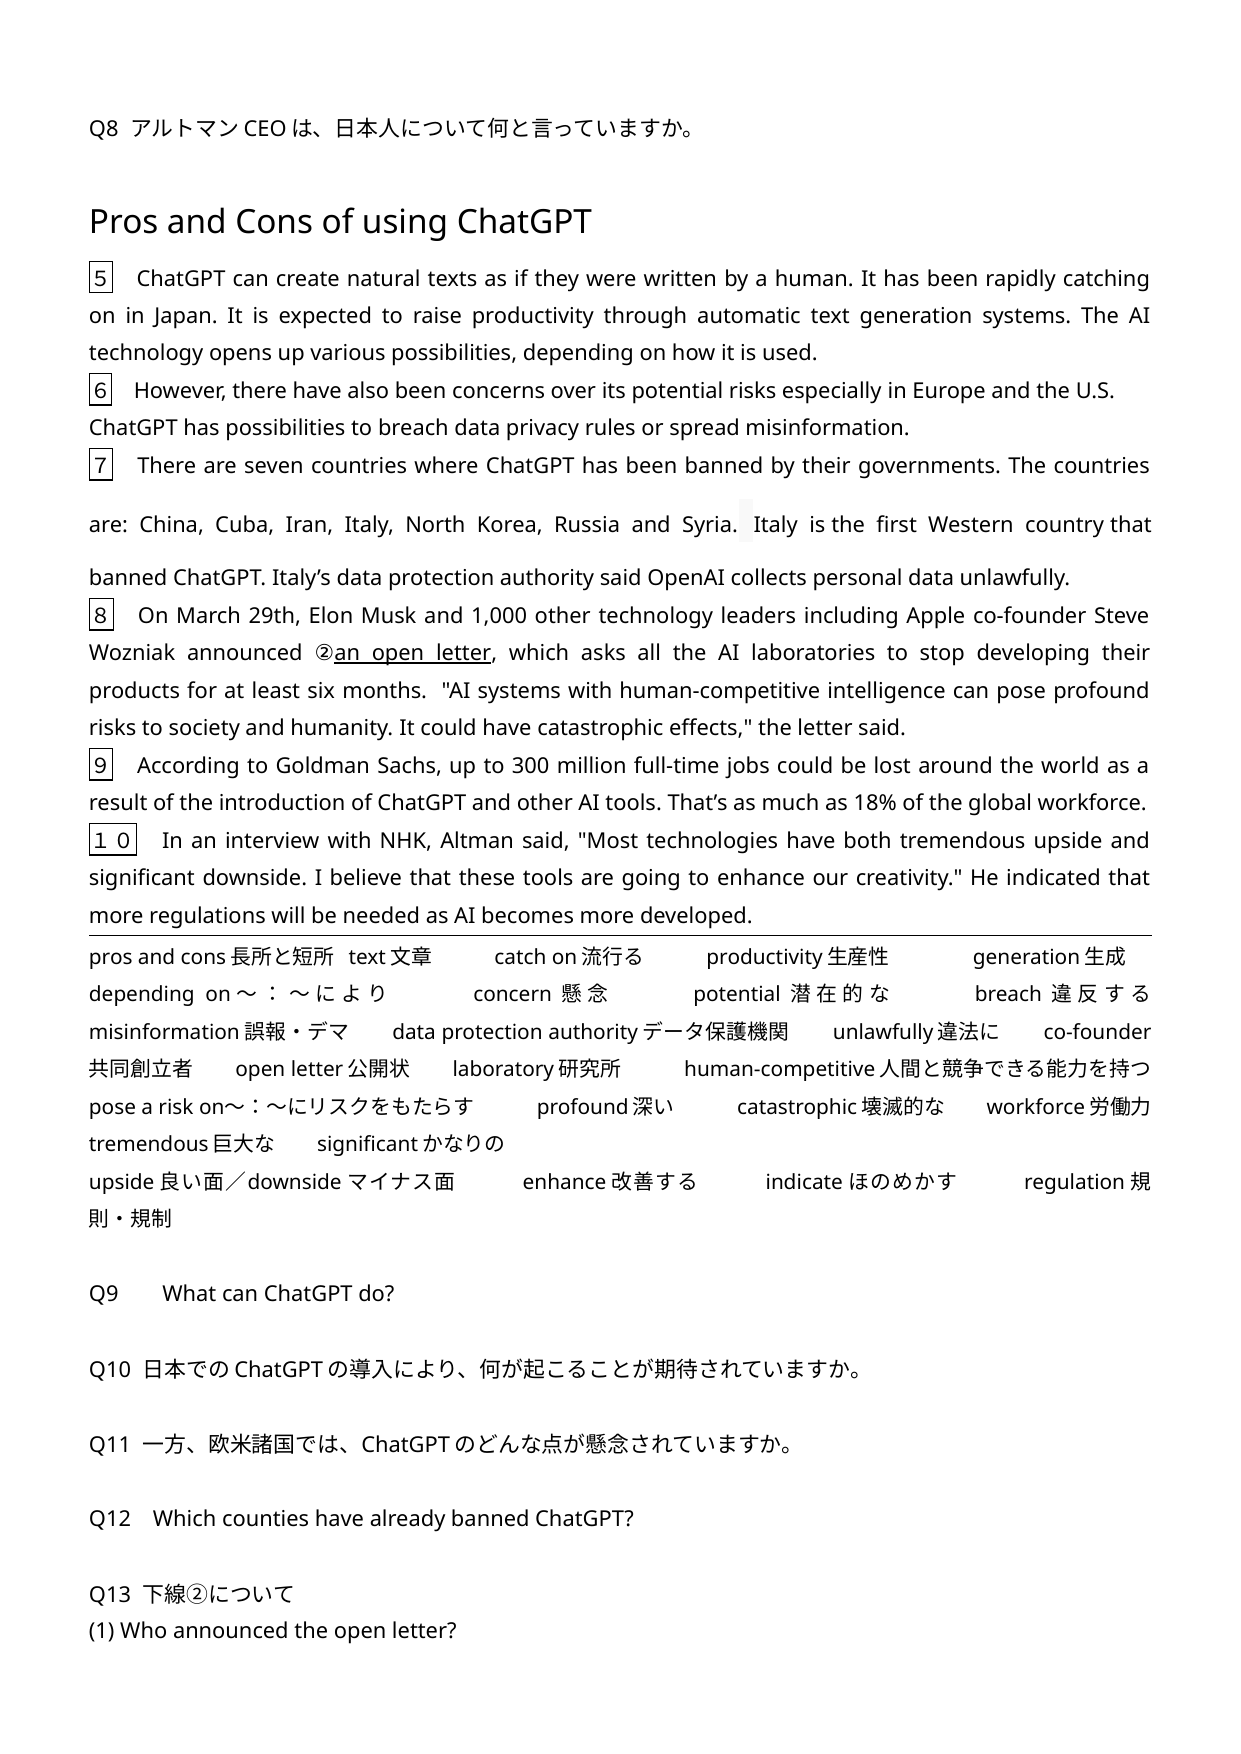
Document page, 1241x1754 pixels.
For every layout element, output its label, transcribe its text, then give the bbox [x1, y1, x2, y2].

text depending on～：～により concern懸念 potential潜在的な breach違反する misinformation誤報・デマ data protection authorityデータ保護機関 unlawfully違法に co-founder共同創立者 open letter公開状 laboratory研究所 human-competitive人間と競争できる能力を持つ pose a risk on～：～にリスクをもたらす profound深い catastrophic壊滅的な workforce労働力 tremendous巨大な significantかなりの [89, 974, 1152, 1161]
text ８ On March 29th, Elon Musk and 1,000 other technology leaders including Apple co-founder Steve Wozniak announced ②an open letter, which asks all the AI laboratories to stop developing their products for at least six months. "AI systems with human-competitive intelligence can pose profound risks to society and humanity. It could have catastrophic effects," the letter said. [89, 596, 1152, 746]
text (1) Who announced the open letter? [89, 1611, 1152, 1649]
text ９ According to Goldman Sachs, up to 300 million full-time jobs could be lost around the world as a result of the introduction of ChatGPT and other AI tools. That’s as much as 18% of the global workforce. [89, 746, 1152, 821]
text ６ However, there have also been concerns over its potential risks especially in Europe and the U.S. [89, 371, 1152, 408]
text Q8 アルトマンCEOは、日本人について何と言っていますか。 [89, 108, 1152, 146]
text ５ ChatGPT can create natural texts as if they were written by a human. It has been rapidly catching on in Japan. It is expected to raise productivity through automatic text generation systems. The AI technology opens up various possibilities, depending on how it is used. [89, 258, 1152, 371]
text Q11 一方、欧米諸国では、ChatGPTのどんな点が懸念されていますか。 [89, 1424, 1152, 1461]
text Pros and Cons of using ChatGPT [89, 183, 1152, 258]
text Q9 What can ChatGPT do? [89, 1274, 1152, 1311]
text Q10 日本でのChatGPTの導入により、何が起こることが期待されていますか。 [89, 1349, 1152, 1386]
text pros and cons長所と短所 text文章 catch on流行る productivity生産性 generation生成 [89, 936, 1152, 974]
text upside良い面／downsideマイナス面 enhance改善する indicateほのめかす regulation規則・規制 [89, 1161, 1152, 1236]
text ７ There are seven countries where ChatGPT has been banned by their governments. The countries are: China, Cuba, Iran, Italy, North Korea, Russia and Syria. Italy is the first Western country that banned ChatGPT. Italy’s data protection authority said OpenAI collects personal data unlawfully. [89, 446, 1152, 596]
text Q12 Which counties have already banned ChatGPT? [89, 1499, 1152, 1536]
text Q13 下線②について [89, 1574, 1152, 1611]
text １０ In an interview with NHK, Altman said, "Most technologies have both tremendous upside and significant downside. I believe that these tools are going to enhance our creativity." He indicated that more regulations will be needed as AI becomes more developed. [89, 821, 1152, 935]
text ChatGPT has possibilities to breach data privacy rules or spread misinformation. [89, 408, 1152, 446]
